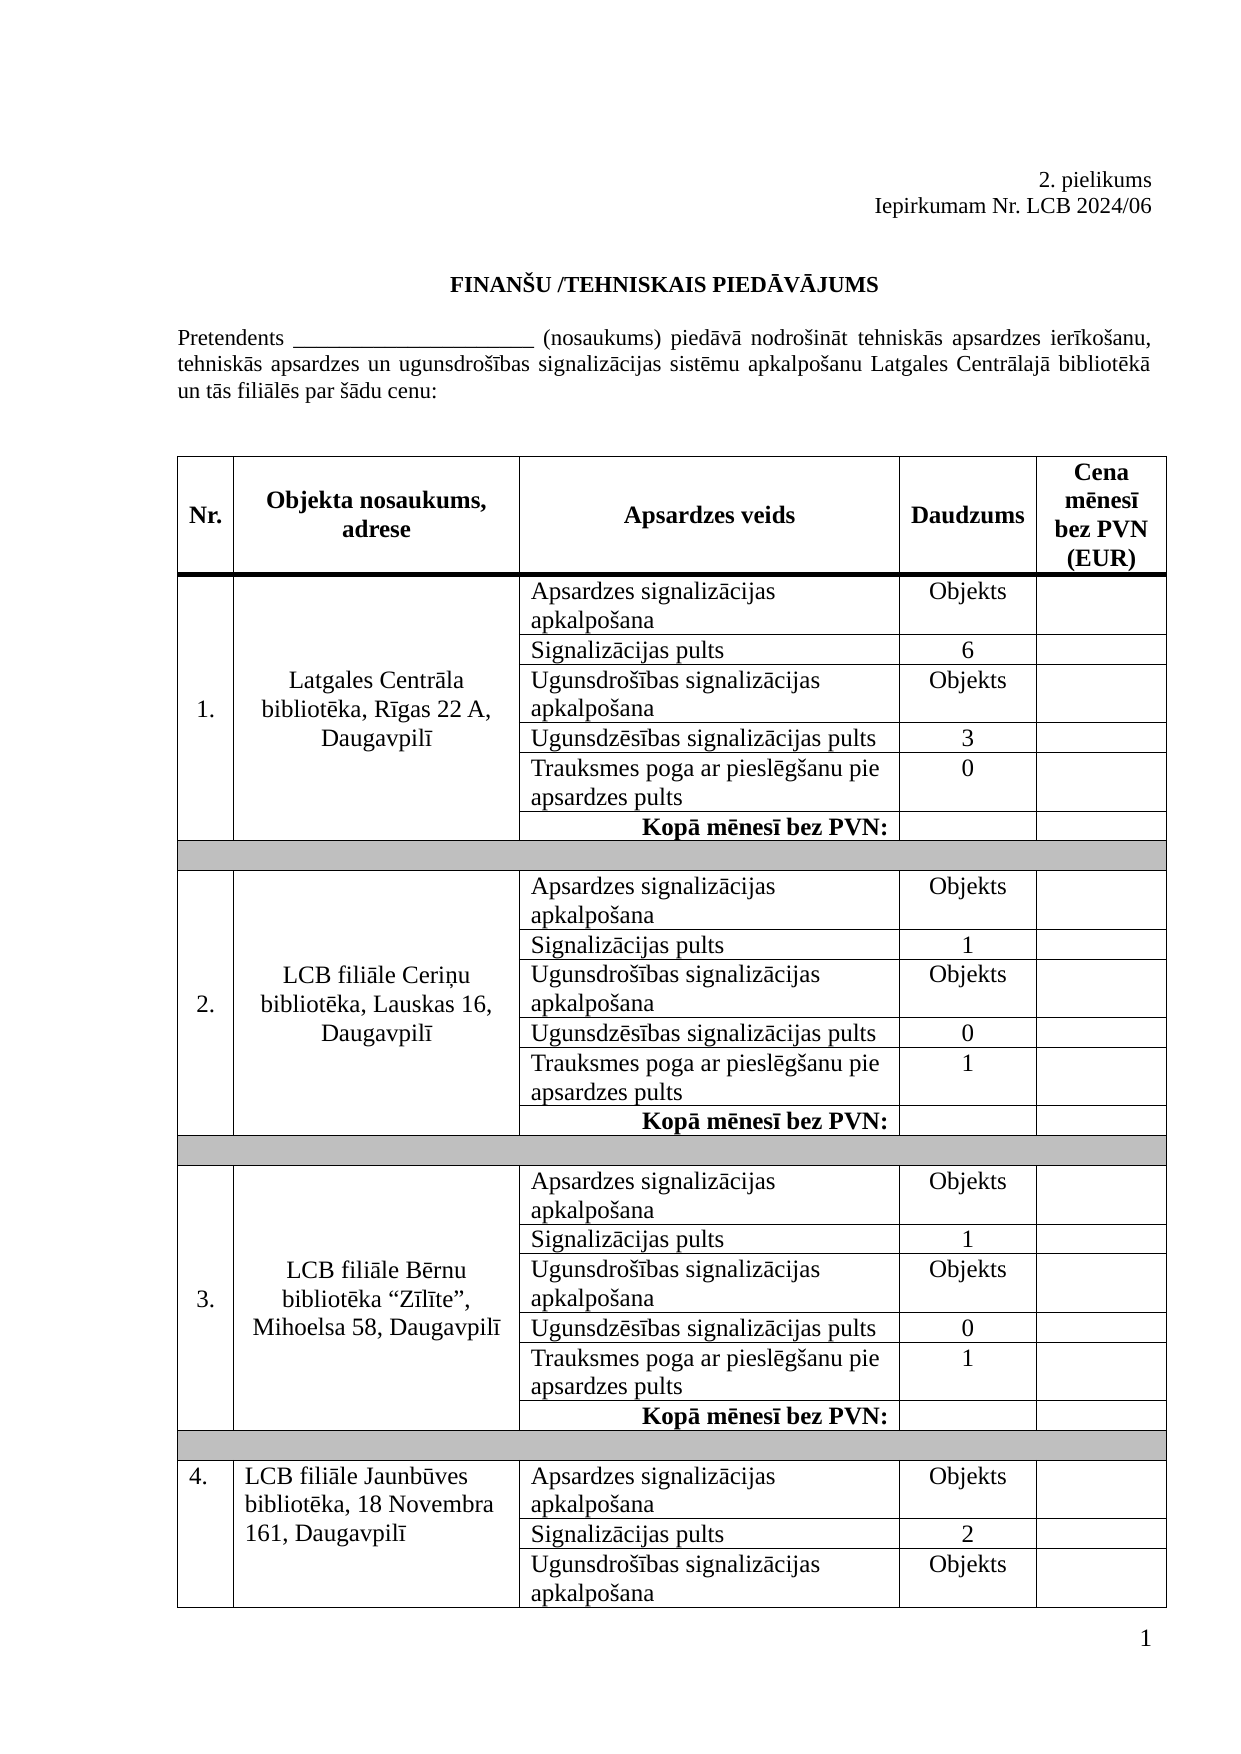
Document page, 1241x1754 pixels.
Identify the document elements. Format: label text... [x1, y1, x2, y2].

table_cell Objekts [900, 960, 1036, 1017]
table_cell 0 [900, 753, 1036, 811]
table_header Nr. [178, 457, 233, 572]
table_cell [1037, 577, 1166, 634]
table_cell Signalizācijas pults [520, 1225, 899, 1253]
table_cell Apsardzes signalizācijas apkalpošana [520, 1461, 899, 1518]
table_cell [1037, 1048, 1166, 1105]
table_cell Objekts [900, 1549, 1036, 1607]
table_cell Objekts [900, 1254, 1036, 1312]
table_cell 1. [178, 577, 233, 840]
table_cell 2 [900, 1519, 1036, 1548]
table_cell [1037, 1461, 1166, 1518]
table_cell Ugunsdrošības signalizācijas apkalpošana [520, 1254, 899, 1312]
table_cell [178, 1431, 1166, 1460]
table_header Apsardzes veids [520, 457, 899, 572]
table_cell Kopā mēnesī bez PVN: [520, 812, 899, 840]
table_cell Objekts [900, 871, 1036, 929]
table_cell Ugunsdrošības signalizācijas apkalpošana [520, 665, 899, 722]
table_cell [900, 1106, 1036, 1135]
table_cell Latgales Centrāla bibliotēka, Rīgas 22 A, Daugavpilī [234, 577, 519, 840]
table_cell [1037, 635, 1166, 664]
table_cell 0 [900, 1018, 1036, 1047]
table_cell 1 [900, 930, 1036, 958]
table_cell LCB filiāle Jaunbūves bibliotēka, 18 Novembra 161, Daugavpilī [234, 1461, 519, 1607]
table_cell [1037, 1519, 1166, 1548]
table_cell Trauksmes poga ar pieslēgšanu pie apsardzes pults [520, 1048, 899, 1105]
table_cell Trauksmes poga ar pieslēgšanu pie apsardzes pults [520, 1343, 899, 1400]
table_cell Objekts [900, 577, 1036, 634]
table_cell LCB filiāle Ceriņu bibliotēka, Lauskas 16, Daugavpilī [234, 871, 519, 1135]
table_header Cena mēnesī bez PVN (EUR) [1037, 457, 1166, 572]
table_cell [1037, 1018, 1166, 1047]
table_cell [1037, 960, 1166, 1017]
table_header Objekta nosaukums, adrese [234, 457, 519, 572]
table_cell [1037, 1343, 1166, 1400]
table_cell Ugunsdzēsības signalizācijas pults [520, 1018, 899, 1047]
table_cell 2. [178, 871, 233, 1135]
table_cell [1037, 1106, 1166, 1135]
table_cell [1037, 753, 1166, 811]
table_cell [1037, 812, 1166, 840]
table_cell [1037, 1313, 1166, 1342]
text Pretendents _____________________ (nosaukums) piedāvā nodrošināt tehniskās apsardzes ierīkošanu, tehniskās apsardzes un ugunsdrošības signalizācijas sistēmu apkalpošanu Latgales Centrālajā bibliotēkā un tās filiālēs par šādu cenu: [177, 324, 1152, 403]
table_cell [1037, 1166, 1166, 1223]
table_cell [900, 1401, 1036, 1430]
table_cell Apsardzes signalizācijas apkalpošana [520, 1166, 899, 1223]
table_cell 6 [900, 635, 1036, 664]
text 2. pielikums [177, 166, 1152, 192]
table_cell 0 [900, 1313, 1036, 1342]
table_cell 3 [900, 723, 1036, 752]
table_cell Objekts [900, 1461, 1036, 1518]
table_cell [1037, 930, 1166, 958]
table_cell 1 [900, 1225, 1036, 1253]
table_cell 1 [900, 1343, 1036, 1400]
table_cell Ugunsdrošības signalizācijas apkalpošana [520, 1549, 899, 1607]
table_cell [1037, 723, 1166, 752]
table_cell [1037, 1254, 1166, 1312]
table_cell Signalizācijas pults [520, 1519, 899, 1548]
table_cell [1037, 665, 1166, 722]
table_cell [178, 841, 1166, 870]
table_cell Apsardzes signalizācijas apkalpošana [520, 577, 899, 634]
table_cell [178, 1136, 1166, 1165]
table_cell Apsardzes signalizācijas apkalpošana [520, 871, 899, 929]
table_cell 1 [900, 1048, 1036, 1105]
table_cell Objekts [900, 1166, 1036, 1223]
text Iepirkumam Nr. LCB 2024/06 [177, 192, 1152, 218]
table_header Daudzums [900, 457, 1036, 572]
table_cell 4. [178, 1461, 233, 1607]
table_cell [1037, 1549, 1166, 1607]
table_cell Ugunsdzēsības signalizācijas pults [520, 1313, 899, 1342]
table_cell [1037, 871, 1166, 929]
table_cell [1037, 1225, 1166, 1253]
table_cell Ugunsdrošības signalizācijas apkalpošana [520, 960, 899, 1017]
table_cell [1037, 1401, 1166, 1430]
table_cell Objekts [900, 665, 1036, 722]
table_cell 3. [178, 1166, 233, 1430]
table_cell LCB filiāle Bērnu bibliotēka “Zīlīte”, Mihoelsa 58, Daugavpilī [234, 1166, 519, 1430]
table_cell [900, 812, 1036, 840]
table_cell Signalizācijas pults [520, 930, 899, 958]
table_cell Ugunsdzēsības signalizācijas pults [520, 723, 899, 752]
table_cell Signalizācijas pults [520, 635, 899, 664]
table_cell Kopā mēnesī bez PVN: [520, 1401, 899, 1430]
table_cell Kopā mēnesī bez PVN: [520, 1106, 899, 1135]
text FINANŠU /TEHNISKAIS PIEDĀVĀJUMS [177, 271, 1152, 298]
table_cell Trauksmes poga ar pieslēgšanu pie apsardzes pults [520, 753, 899, 811]
